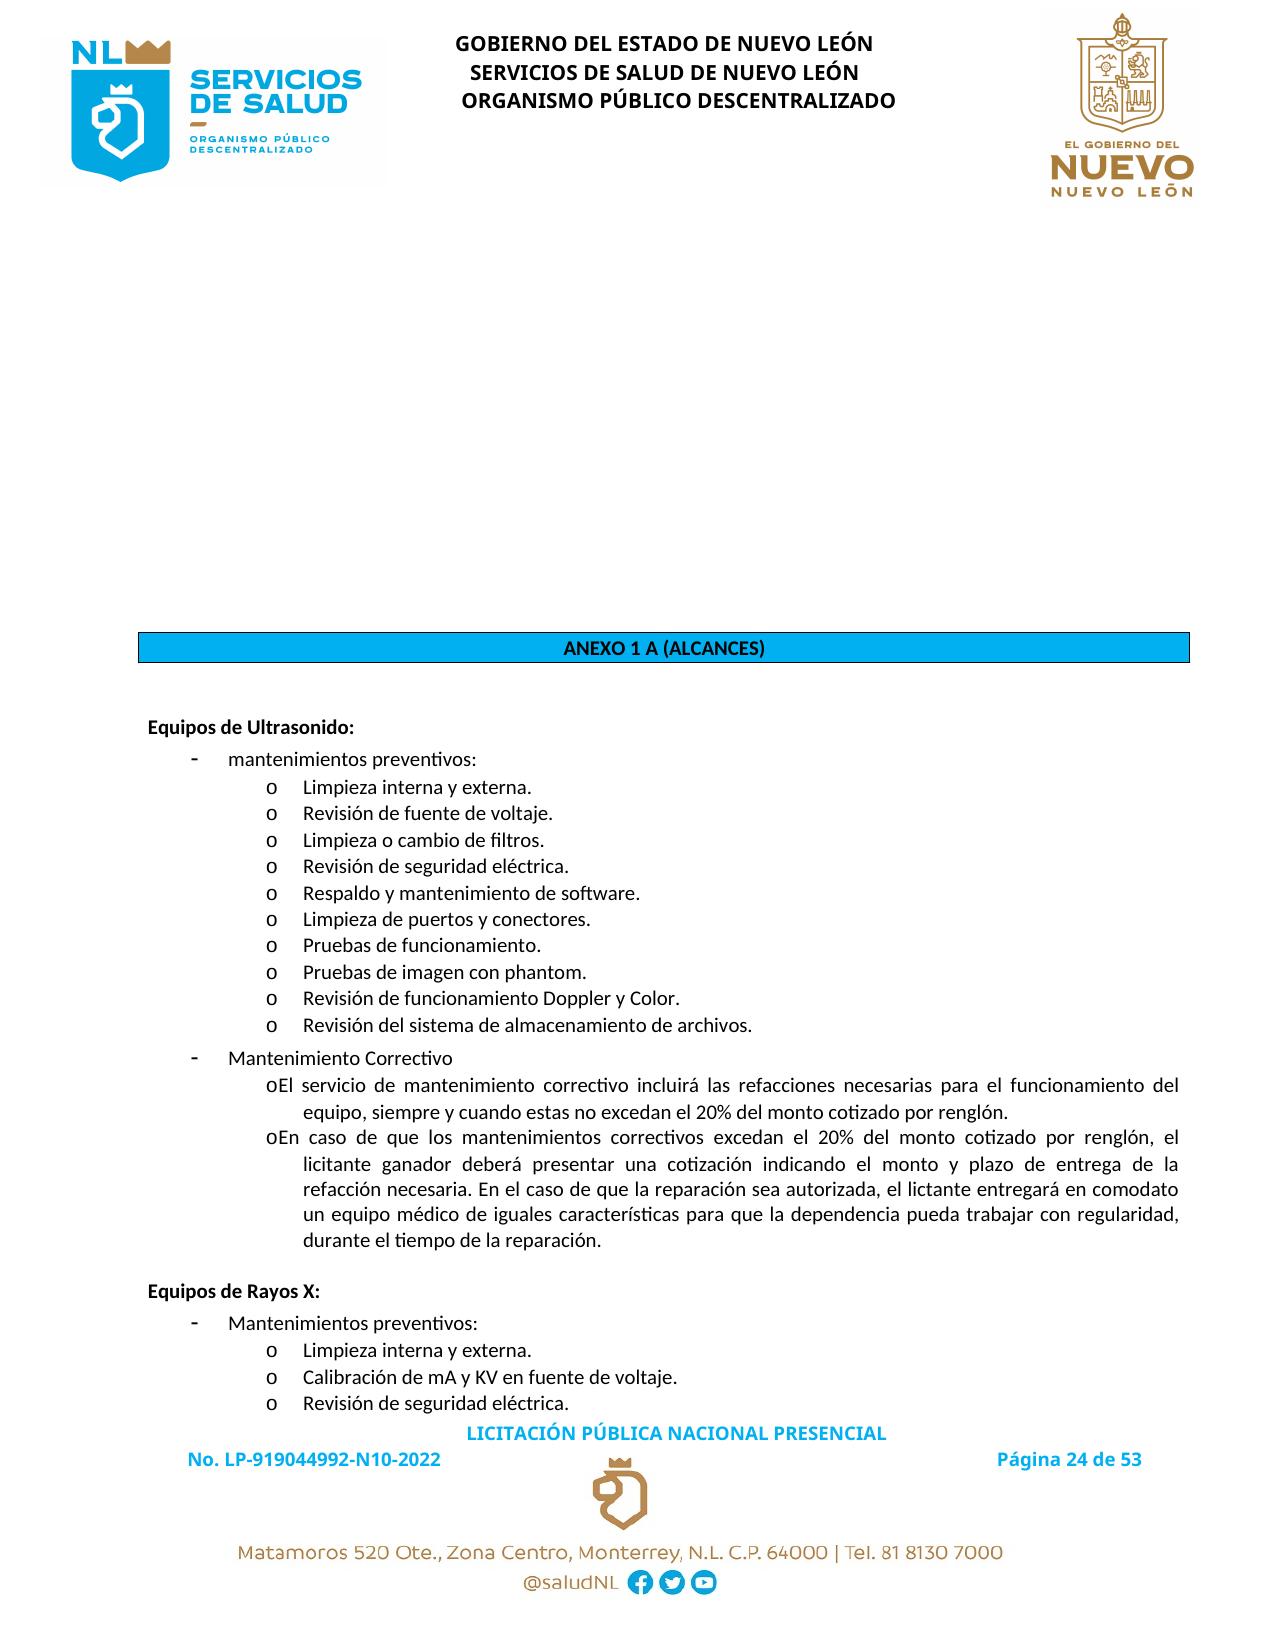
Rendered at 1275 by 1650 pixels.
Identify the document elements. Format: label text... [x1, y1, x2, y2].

list Mantenimiento Correctivo [190, 1038, 1181, 1072]
picture [38, 36, 388, 187]
list Mantenimientos preventivos: [190, 1303, 1181, 1337]
picture [0, 1440, 1254, 1610]
text ANEXO 1 A (ALCANCES) [139, 633, 1189, 662]
list Pruebas de imagen con phantom. [265, 959, 1181, 986]
list Limpieza de puertos y conectores. [265, 906, 1181, 933]
list mantenimientos preventivos: [190, 740, 1181, 774]
list El servicio de mantenimiento correctivo incluirá las refacciones necesarias para el funcionamiento del equipo, siempre y cuando estas no excedan el 20% del monto cotizado por renglón. [265, 1072, 1181, 1124]
list Pruebas de funcionamiento. [265, 933, 1181, 959]
list Calibración de mA y KV en fuente de voltaje. [265, 1364, 1181, 1390]
list Revisión de seguridad eléctrica. [265, 1390, 1181, 1417]
list Limpieza interna y externa. [265, 774, 1181, 800]
list Limpieza interna y externa. [265, 1337, 1181, 1364]
list Revisión del sistema de almacenamiento de archivos. [265, 1012, 1181, 1038]
list Revisión de seguridad eléctrica. [265, 853, 1181, 880]
picture [1039, 8, 1200, 209]
text Equipos de Ultrasonido: [148, 714, 1181, 740]
text Equipos de Rayos X: [148, 1278, 1181, 1303]
list Revisión de funcionamiento Doppler y Color. [265, 986, 1181, 1012]
list Respaldo y mantenimiento de software. [265, 880, 1181, 906]
list Limpieza o cambio de filtros. [265, 827, 1181, 853]
list Revisión de fuente de voltaje. [265, 800, 1181, 827]
